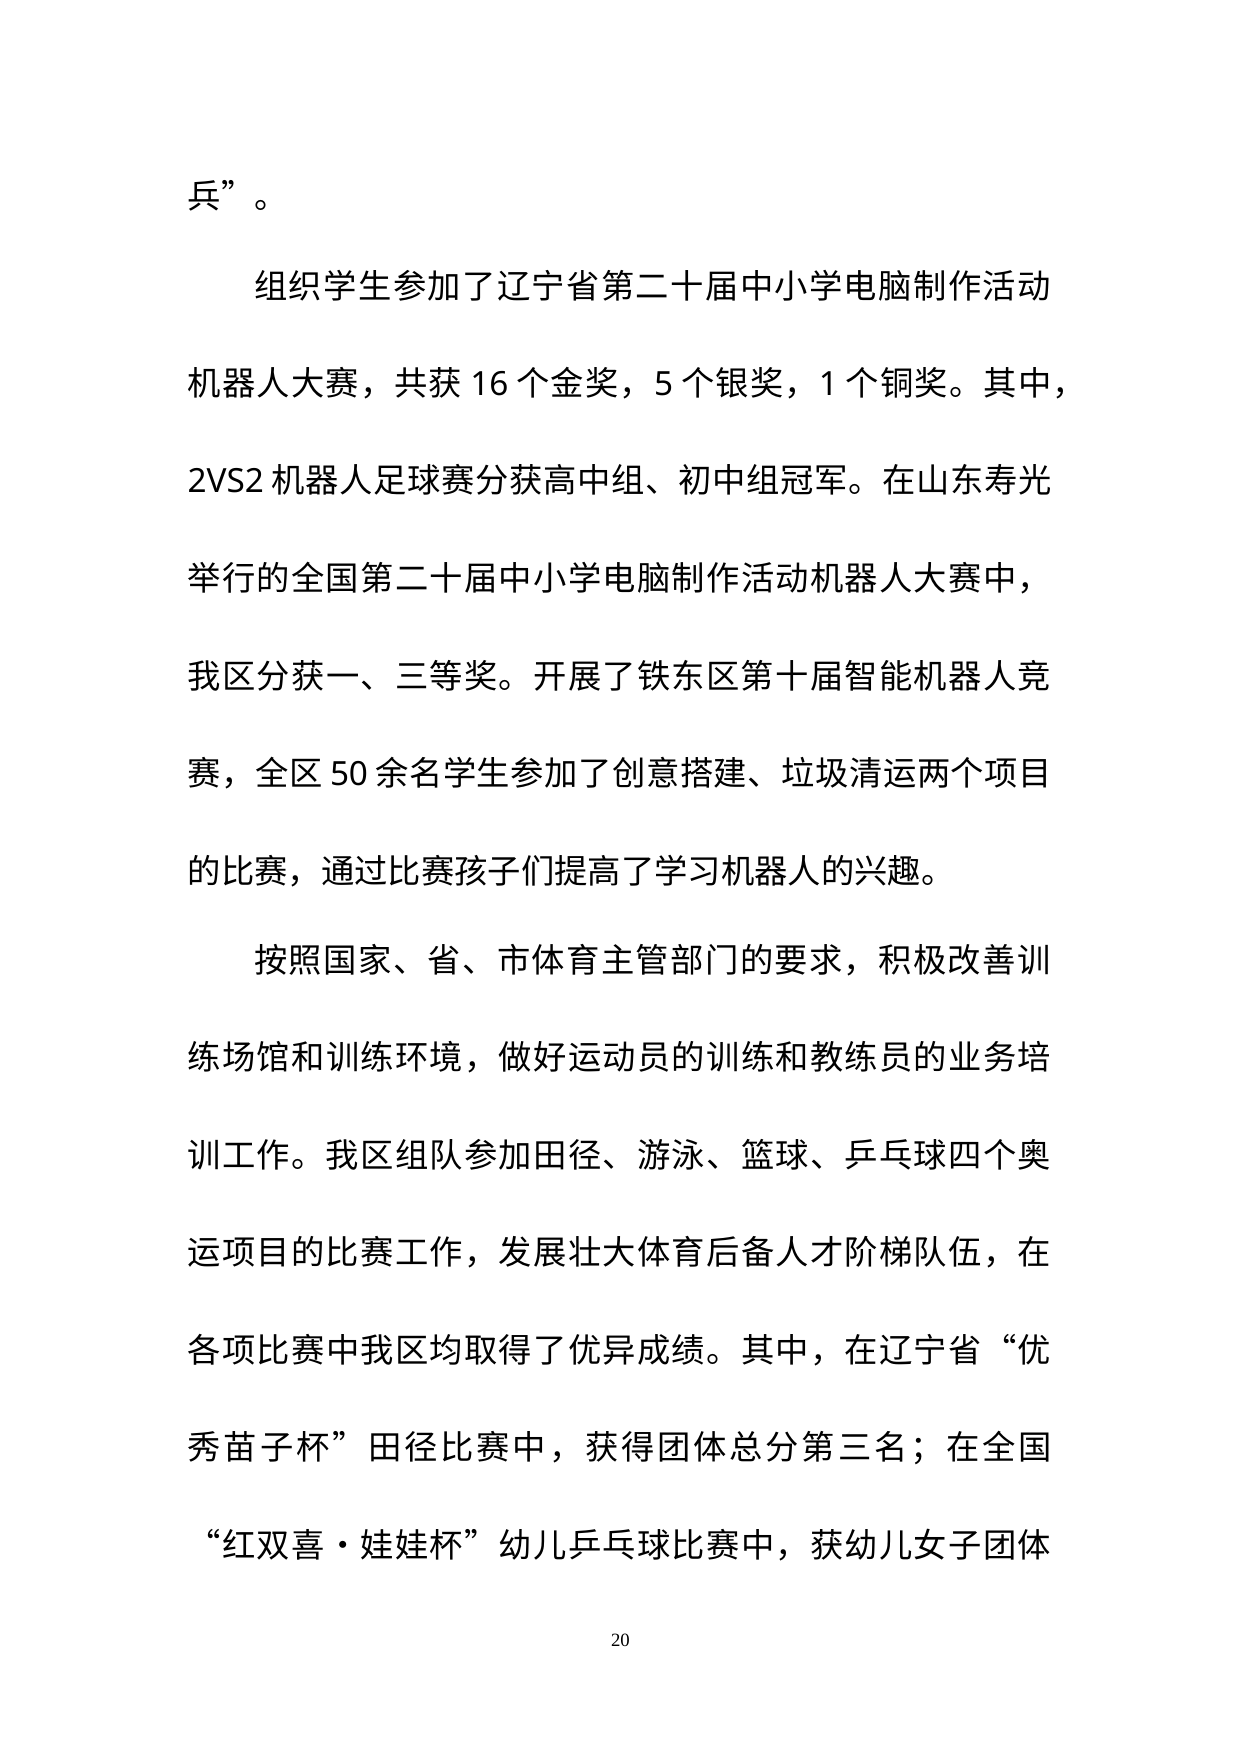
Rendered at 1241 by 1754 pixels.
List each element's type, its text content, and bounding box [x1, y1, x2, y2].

text 组织学生参加了辽宁省第二十届中小学电脑制作活动机器人大赛，共获16个金奖，5个银奖，1个铜奖。其中，2VS2机器人足球赛分获高中组、初中组冠军。在山东寿光举行的全国第二十届中小学电脑制作活动机器人大赛中，我区分获一、三等奖。开展了铁东区第十届智能机器人竞赛，全区50余名学生参加了创意搭建、垃圾清运两个项目的比赛，通过比赛孩子们提高了学习机器人的兴趣。 [187, 251, 1053, 901]
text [187, 162, 1053, 227]
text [187, 925, 1053, 1575]
